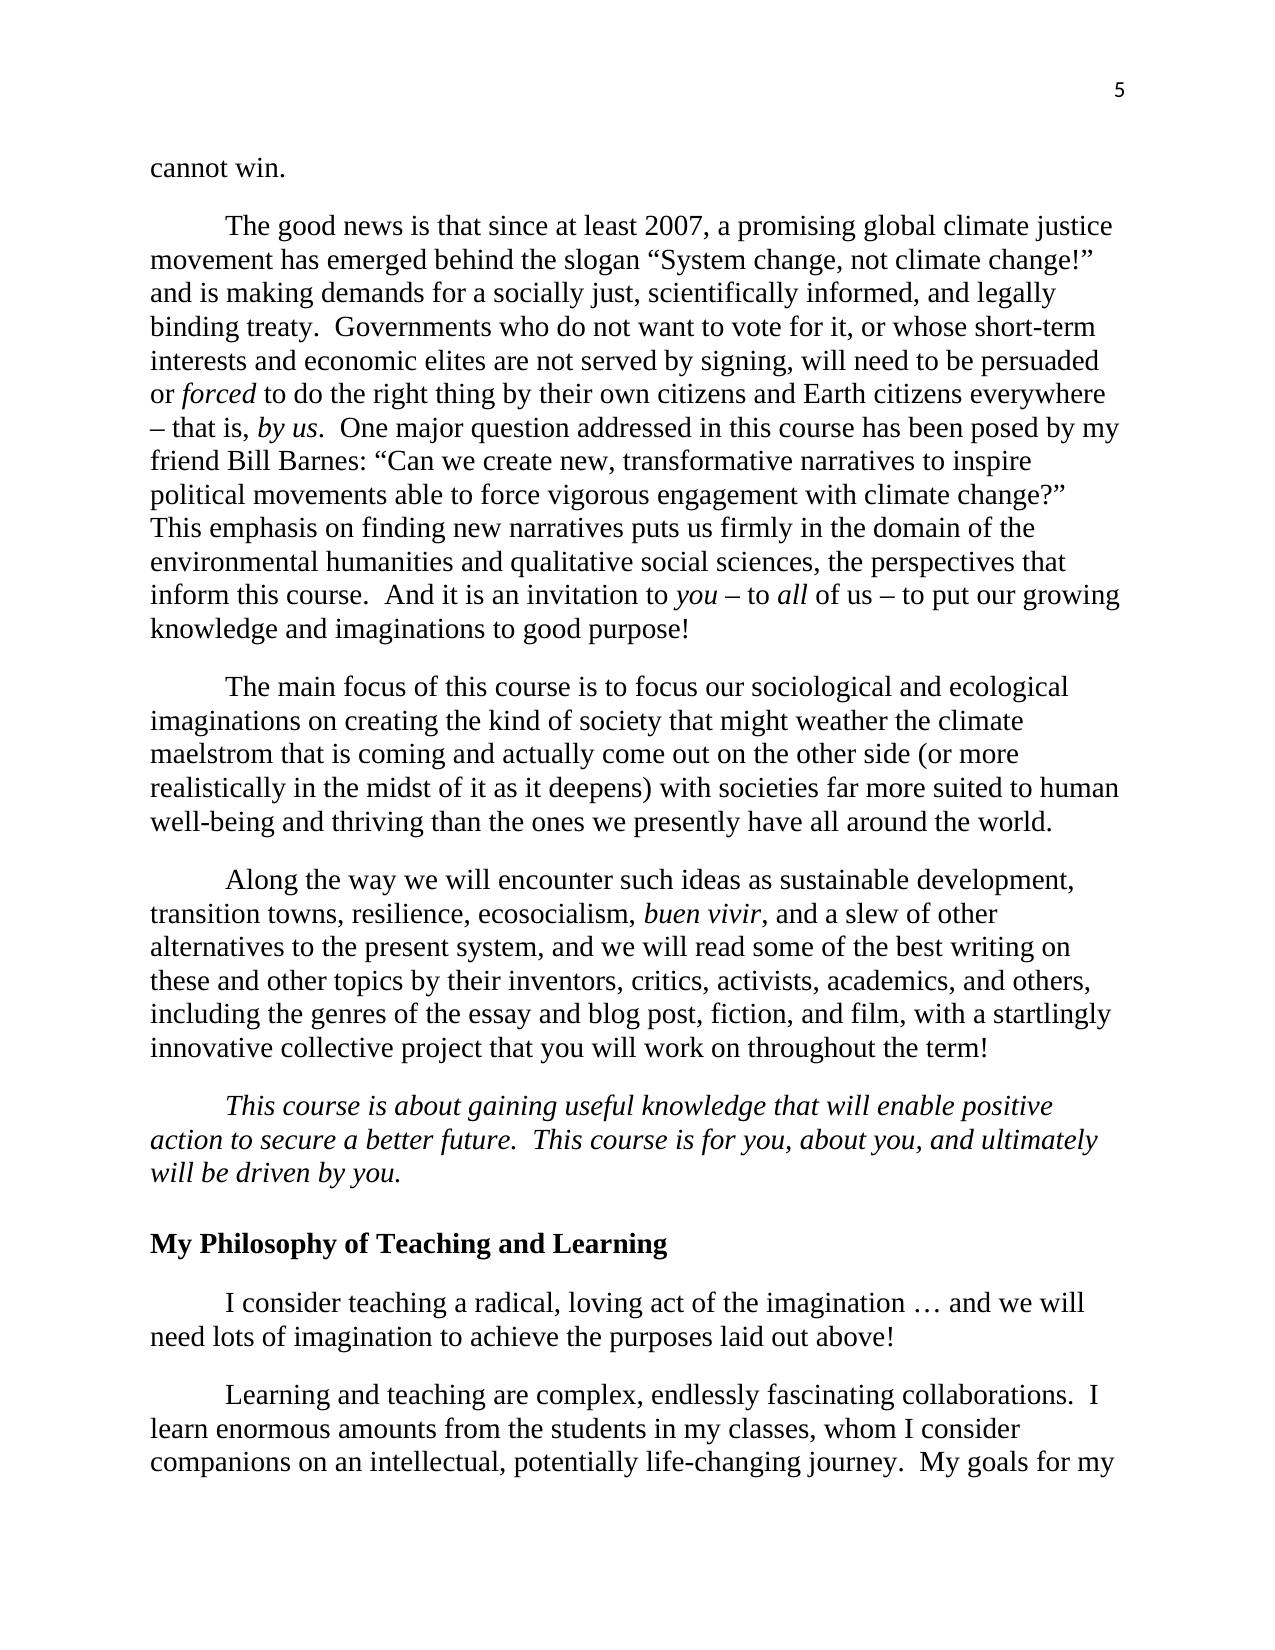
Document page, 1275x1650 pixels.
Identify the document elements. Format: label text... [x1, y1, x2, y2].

text I consider teaching a radical, loving act of the imagination … and we will need lots of imagination to achieve the purposes laid out above! [150, 1285, 1125, 1352]
text The main focus of this course is to focus our sociological and ecological imaginations on creating the kind of society that might weather the climate maelstrom that is coming and actually come out on the other side (or more realistically in the midst of it as it deepens) with societies far more suited to human well-being and thriving than the ones we presently have all around the world. [150, 669, 1125, 837]
text Along the way we will encounter such ideas as sustainable development, transition towns, resilience, ecosocialism, buen vivir, and a slew of other alternatives to the present system, and we will read some of the best writing on these and other topics by their inventors, critics, activists, academics, and others, including the genres of the essay and blog post, fiction, and film, with a startlingly innovative collective project that you will work on throughout the term! [150, 862, 1125, 1063]
text The good news is that since at least 2007, a promising global climate justice movement has emerged behind the slogan “System change, not climate change!” and is making demands for a socially just, scientifically informed, and legally binding treaty. Governments who do not want to vote for it, or whose short-term interests and economic elites are not served by signing, will need to be persuaded or forced to do the right thing by their own citizens and Earth citizens everywhere – that is, by us. One major question addressed in this course has been posed by my friend Bill Barnes: “Can we create new, transformative narratives to inspire political movements able to force vigorous engagement with climate change?” This emphasis on finding new narratives puts us firmly in the domain of the environmental humanities and qualitative social sciences, the perspectives that inform this course. And it is an invitation to you – to all of us – to put our growing knowledge and imaginations to good purpose! [150, 208, 1125, 644]
text My Philosophy of Teaching and Learning [150, 1227, 1125, 1260]
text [150, 150, 1125, 183]
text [150, 1377, 1125, 1478]
text This course is about gaining useful knowledge that will enable positive action to secure a better future. This course is for you, about you, and ultimately will be driven by you. [150, 1088, 1125, 1189]
